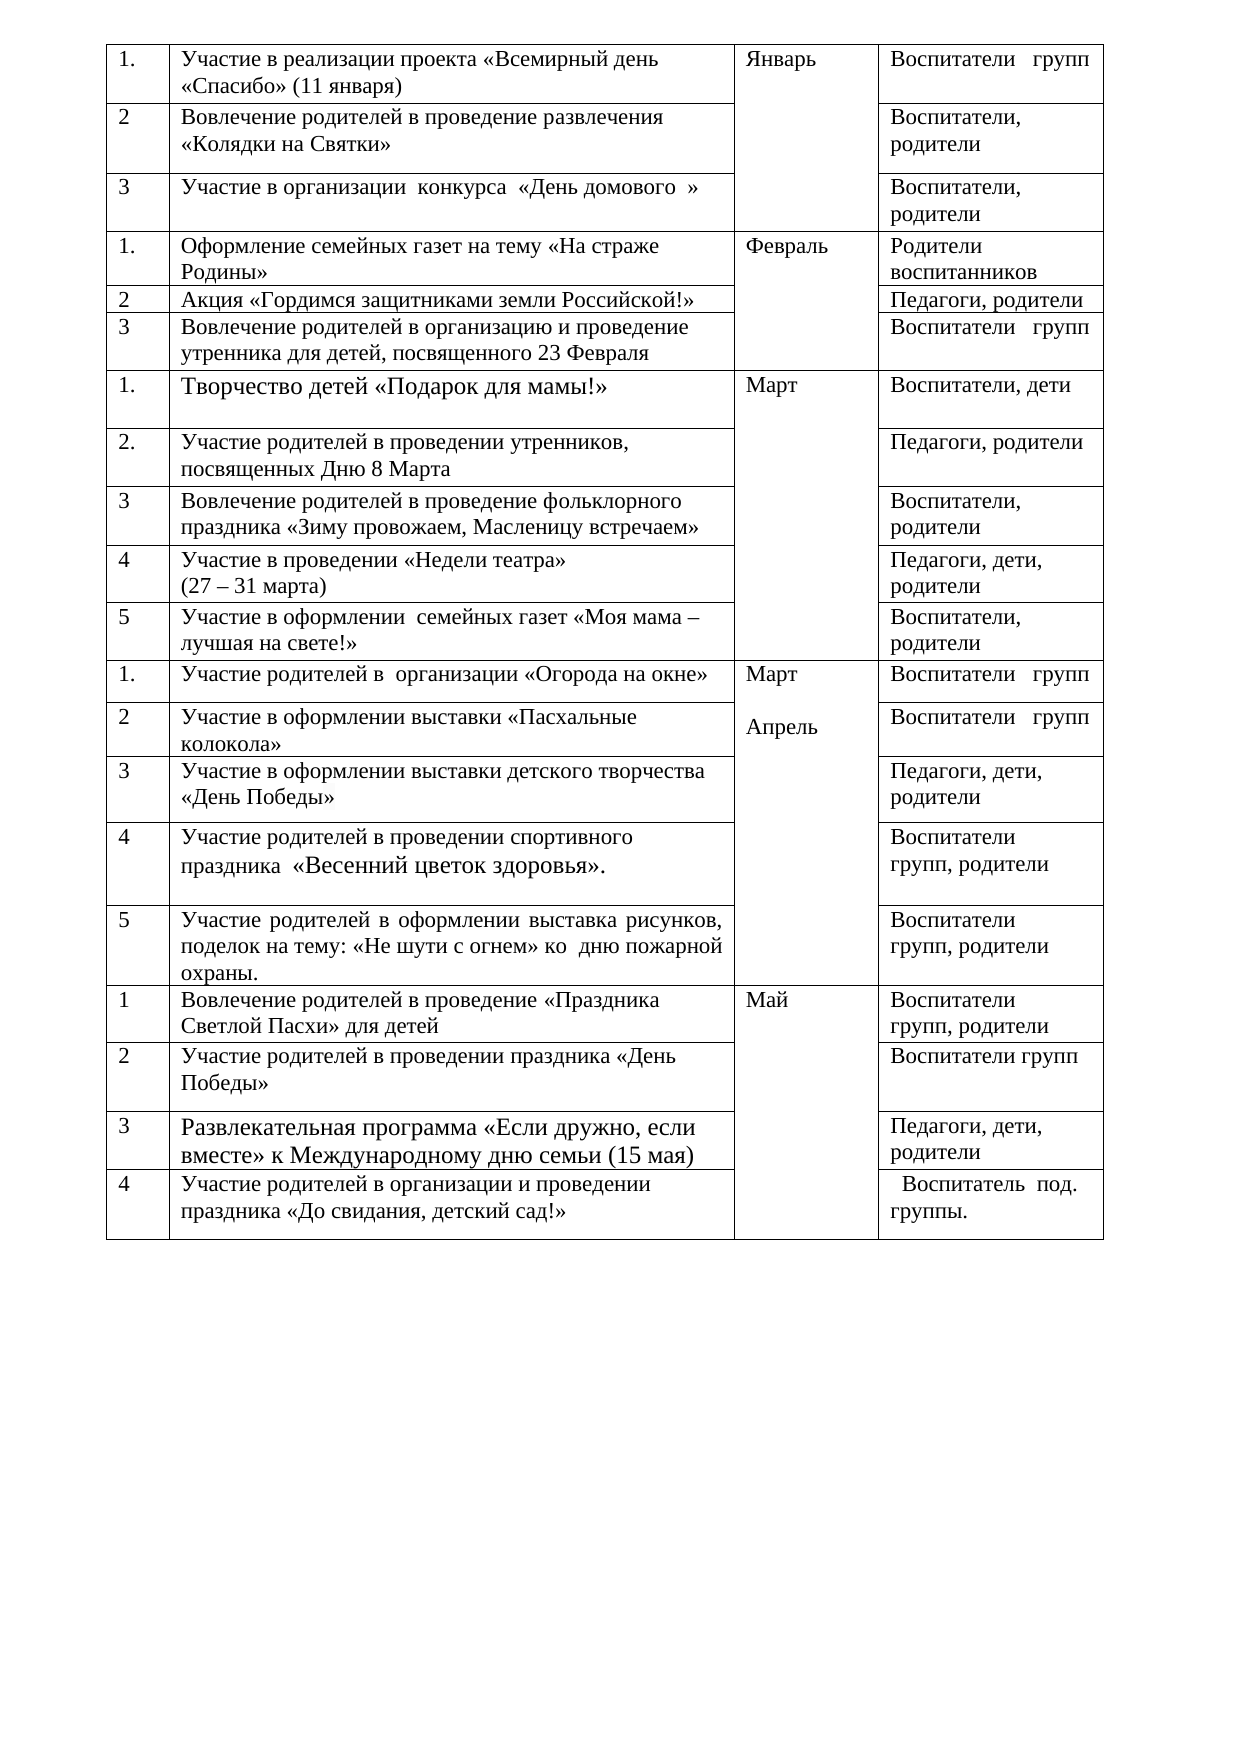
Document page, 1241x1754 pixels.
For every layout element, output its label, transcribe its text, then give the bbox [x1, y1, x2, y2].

table_cell Воспитатели групп [879, 661, 1103, 702]
table_cell Участие в оформлении выставки детского творчества «День Победы» [170, 757, 734, 822]
table_cell Май [735, 986, 878, 1239]
table_cell Участие в организации конкурса «День домового » [170, 174, 734, 231]
table_cell 3 [107, 1112, 169, 1169]
table_cell Февраль [735, 232, 878, 370]
table_cell 5 [107, 603, 169, 659]
table_cell 1. [107, 232, 169, 284]
table_cell Педагоги, дети, родители [879, 546, 1103, 602]
table_cell Участие в оформлении выставки «Пасхальные колокола» [170, 703, 734, 756]
table_cell 2 [107, 703, 169, 756]
table_cell Воспитатель под. группы. [879, 1170, 1103, 1239]
table_cell 2 [107, 286, 169, 312]
table_cell Участие родителей в организации «Огорода на окне» [170, 661, 734, 702]
table_cell Воспитатели групп [879, 313, 1103, 370]
table_cell Вовлечение родителей в проведение развлечения «Колядки на Святки» [170, 104, 734, 172]
table_cell 1. [107, 45, 169, 102]
table_cell 5 [107, 906, 169, 985]
table_cell Воспитатели, родители [879, 603, 1103, 659]
table_cell Творчество детей «Подарок для мамы!» [170, 371, 734, 427]
table_cell Родители воспитанников [879, 232, 1103, 284]
table_cell Воспитатели, родители [879, 174, 1103, 231]
table_cell Воспитатели, дети [879, 371, 1103, 427]
table_cell Воспитатели групп [879, 45, 1103, 102]
table_cell 1. [107, 661, 169, 702]
table_cell Участие в проведении «Недели театра» (27 – 31 марта) [170, 546, 734, 602]
table_cell Воспитатели групп, родители [879, 823, 1103, 905]
table_cell Педагоги, родители [879, 286, 1103, 312]
table_cell Воспитатели групп [879, 703, 1103, 756]
table_cell Воспитатели, родители [879, 487, 1103, 545]
table_cell Вовлечение родителей в проведение «Праздника Светлой Пасхи» для детей [170, 986, 734, 1042]
table_cell Оформление семейных газет на тему «На страже Родины» [170, 232, 734, 284]
table_cell Развлекательная программа «Если дружно, если вместе» к Международному дню семьи (15 мая) [170, 1112, 734, 1169]
table_cell 2. [107, 429, 169, 486]
table_cell 3 [107, 313, 169, 370]
table_cell 3 [107, 487, 169, 545]
table_cell Педагоги, дети, родители [879, 757, 1103, 822]
table_cell Педагоги, дети, родители [879, 1112, 1103, 1169]
table_cell Участие в оформлении семейных газет «Моя мама – лучшая на свете!» [170, 603, 734, 659]
table_cell Участие родителей в проведении спортивного праздника «Весенний цветок здоровья». [170, 823, 734, 905]
table_cell Март Апрель [735, 661, 878, 985]
table_cell 4 [107, 546, 169, 602]
table_cell Воспитатели, родители [879, 104, 1103, 172]
table_cell Участие родителей в проведении праздника «День Победы» [170, 1043, 734, 1111]
table_cell Вовлечение родителей в организацию и проведение утренника для детей, посвященного 23 Февраля [170, 313, 734, 370]
table_cell Акция «Гордимся защитниками земли Российской!» [170, 286, 734, 312]
table_cell Педагоги, родители [879, 429, 1103, 486]
table_cell Участие в реализации проекта «Всемирный день «Спасибо» (11 января) [170, 45, 734, 102]
table_cell Март [735, 371, 878, 659]
table_cell 2 [107, 1043, 169, 1111]
table_cell Участие родителей в оформлении выставка рисунков, поделок на тему: «Не шути с огнем» ко дню пожарной охраны. [170, 906, 734, 985]
table_cell Воспитатели групп, родители [879, 906, 1103, 985]
table_cell 2 [107, 104, 169, 172]
table_cell Воспитатели групп, родители [879, 986, 1103, 1042]
table_cell 1. [107, 371, 169, 427]
table_cell Январь [735, 45, 878, 231]
table_cell 1 [107, 986, 169, 1042]
table_cell 3 [107, 174, 169, 231]
table_cell Участие родителей в организации и проведении праздника «До свидания, детский сад!» [170, 1170, 734, 1239]
table_cell Вовлечение родителей в проведение фольклорного праздника «Зиму провожаем, Масленицу встречаем» [170, 487, 734, 545]
table_cell Воспитатели групп [879, 1043, 1103, 1111]
table_cell 4 [107, 1170, 169, 1239]
table_cell 4 [107, 823, 169, 905]
table_cell Участие родителей в проведении утренников, посвященных Дню 8 Марта [170, 429, 734, 486]
table_cell 3 [107, 757, 169, 822]
